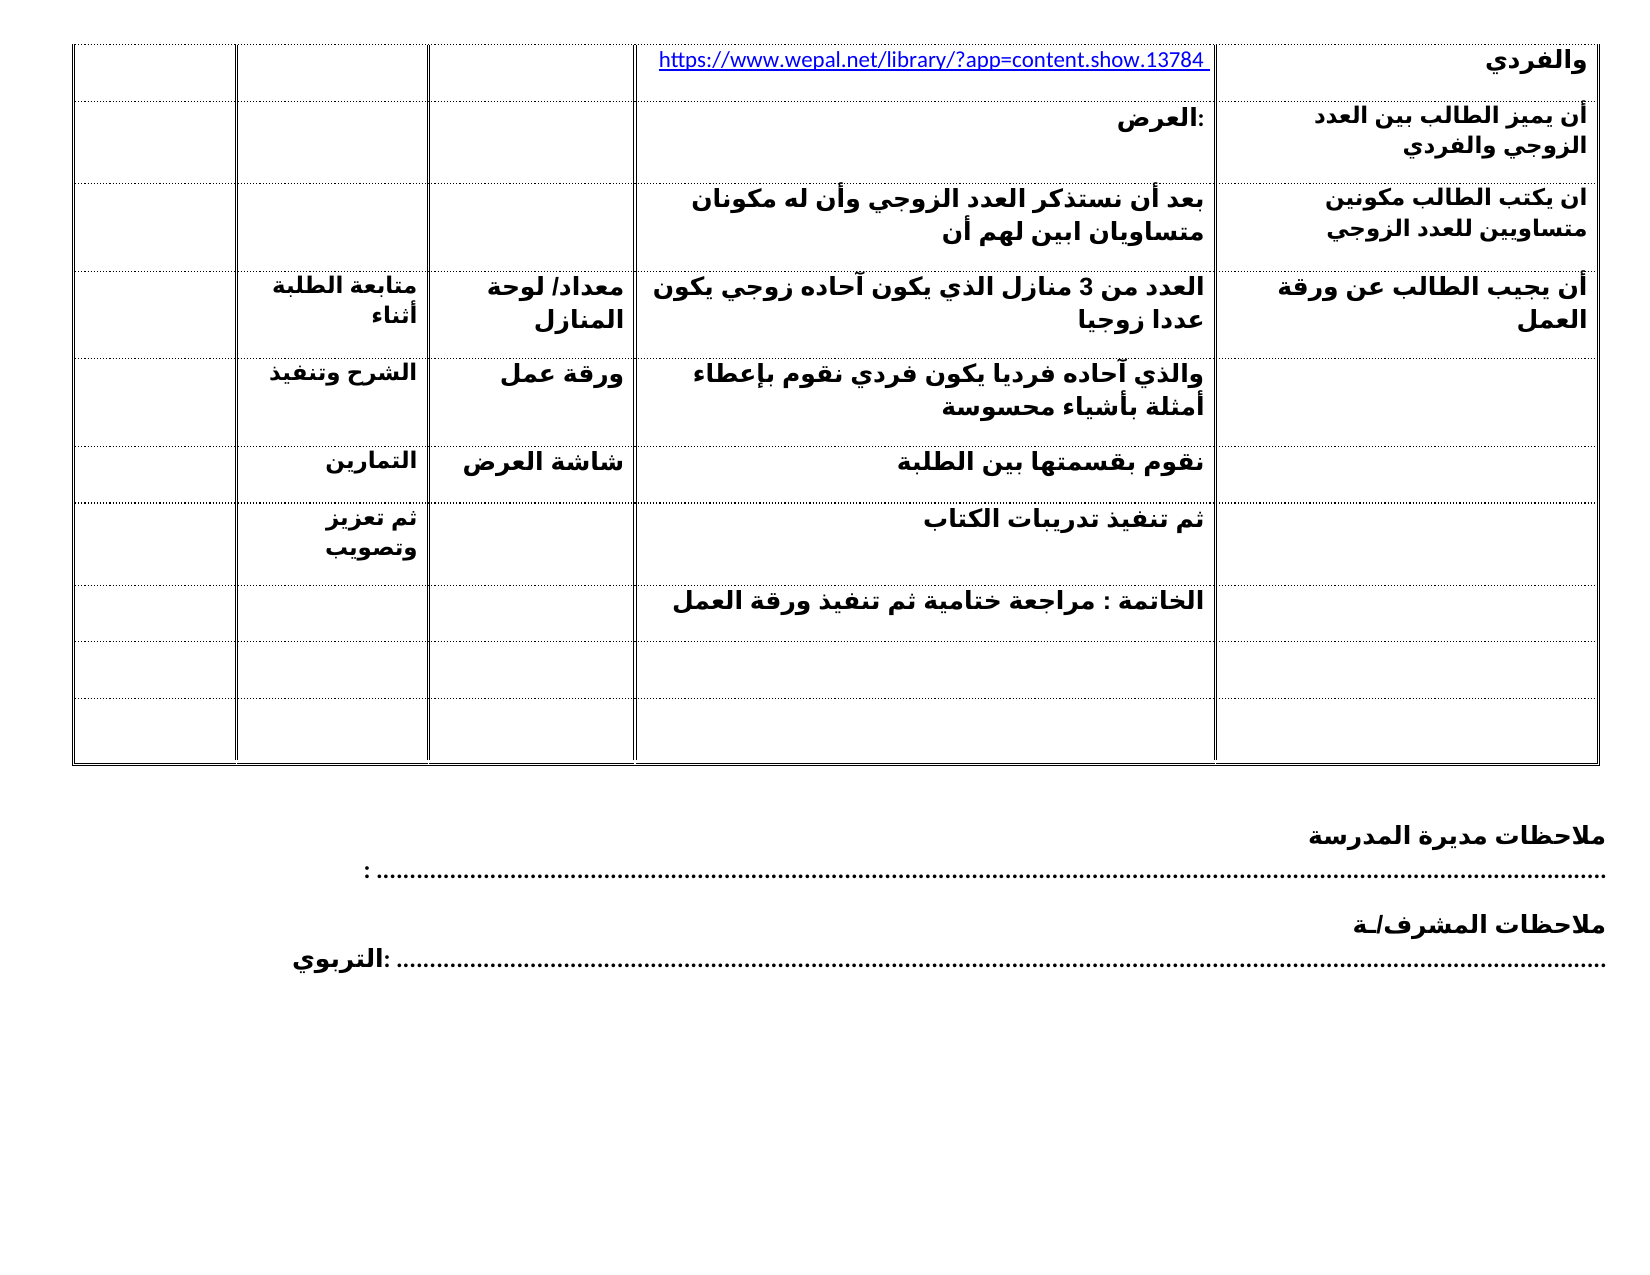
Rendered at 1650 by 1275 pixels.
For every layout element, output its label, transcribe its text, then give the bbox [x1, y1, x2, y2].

table_cell [635, 698, 1216, 762]
table_cell ان يكتب الطالب مكونين متساويين للعدد الزوجي [1217, 183, 1597, 271]
table_cell شاشة العرض [430, 446, 633, 502]
table_cell [1216, 698, 1597, 762]
table_cell الخاتمة : مراجعة ختامية ثم تنفيذ ورقة العمل [637, 585, 1214, 641]
table_cell [75, 358, 235, 446]
table_cell [238, 585, 427, 641]
text ملاحظات مديرة المدرسة : ........................................................................................................................................................................................ [59, 821, 1606, 885]
table_cell [1217, 446, 1597, 502]
table_cell [637, 641, 1214, 698]
table_cell [75, 44, 235, 101]
table_cell [75, 271, 235, 358]
table_cell [430, 183, 633, 271]
table_cell نقوم بقسمتها بين الطلبة [637, 446, 1214, 502]
table_cell التمارين [238, 446, 427, 502]
table_cell [430, 585, 633, 641]
table_cell [238, 641, 427, 698]
table_cell [238, 101, 427, 183]
table_cell العدد من 3 منازل الذي يكون آحاده زوجي يكون عددا زوجيا [637, 271, 1214, 358]
table_cell أن يجيب الطالب عن ورقة العمل [1217, 271, 1597, 358]
table_cell [75, 183, 235, 271]
table_cell [1217, 585, 1597, 641]
table_cell ورقة عمل [430, 358, 633, 446]
table_cell والفردي [1217, 44, 1597, 101]
table_cell العرض: [637, 101, 1214, 183]
table_cell أن يميز الطالب بين العدد الزوجي والفردي [1217, 101, 1597, 183]
table_cell معداد/ لوحة المنازل [430, 271, 633, 358]
table_cell [238, 44, 428, 101]
table_cell [75, 502, 235, 585]
table_cell [75, 641, 235, 698]
table_cell والذي آحاده فرديا يكون فردي نقوم بإعطاء أمثلة بأشياء محسوسة [637, 358, 1214, 446]
table_cell [430, 641, 633, 698]
table_cell [430, 101, 633, 183]
table_cell [428, 698, 635, 762]
table_cell [1217, 641, 1597, 698]
table_cell [75, 585, 235, 641]
table_cell [236, 698, 428, 762]
table_cell [430, 502, 633, 585]
table_cell [238, 183, 427, 271]
text ملاحظات المشرف/ـة التربوي: ..................................................................................................................................................................................... [59, 910, 1606, 974]
table_cell [75, 698, 236, 762]
table_cell https://www.wepal.net/library/?app=content.show.13784 [635, 44, 1216, 101]
table_cell [1217, 358, 1597, 446]
table_cell ثم تنفيذ تدريبات الكتاب [637, 502, 1214, 585]
table_cell بعد أن نستذكر العدد الزوجي وأن له مكونان متساويان ابين لهم أن [637, 183, 1214, 271]
table_cell [428, 44, 635, 101]
table_cell [75, 101, 235, 183]
table_cell متابعة الطلبة أثناء [238, 271, 427, 358]
table_cell ثم تعزيز وتصويب [238, 502, 427, 585]
table_cell [1217, 502, 1597, 585]
table_cell الشرح وتنفيذ [238, 358, 427, 446]
table_cell [75, 446, 235, 502]
